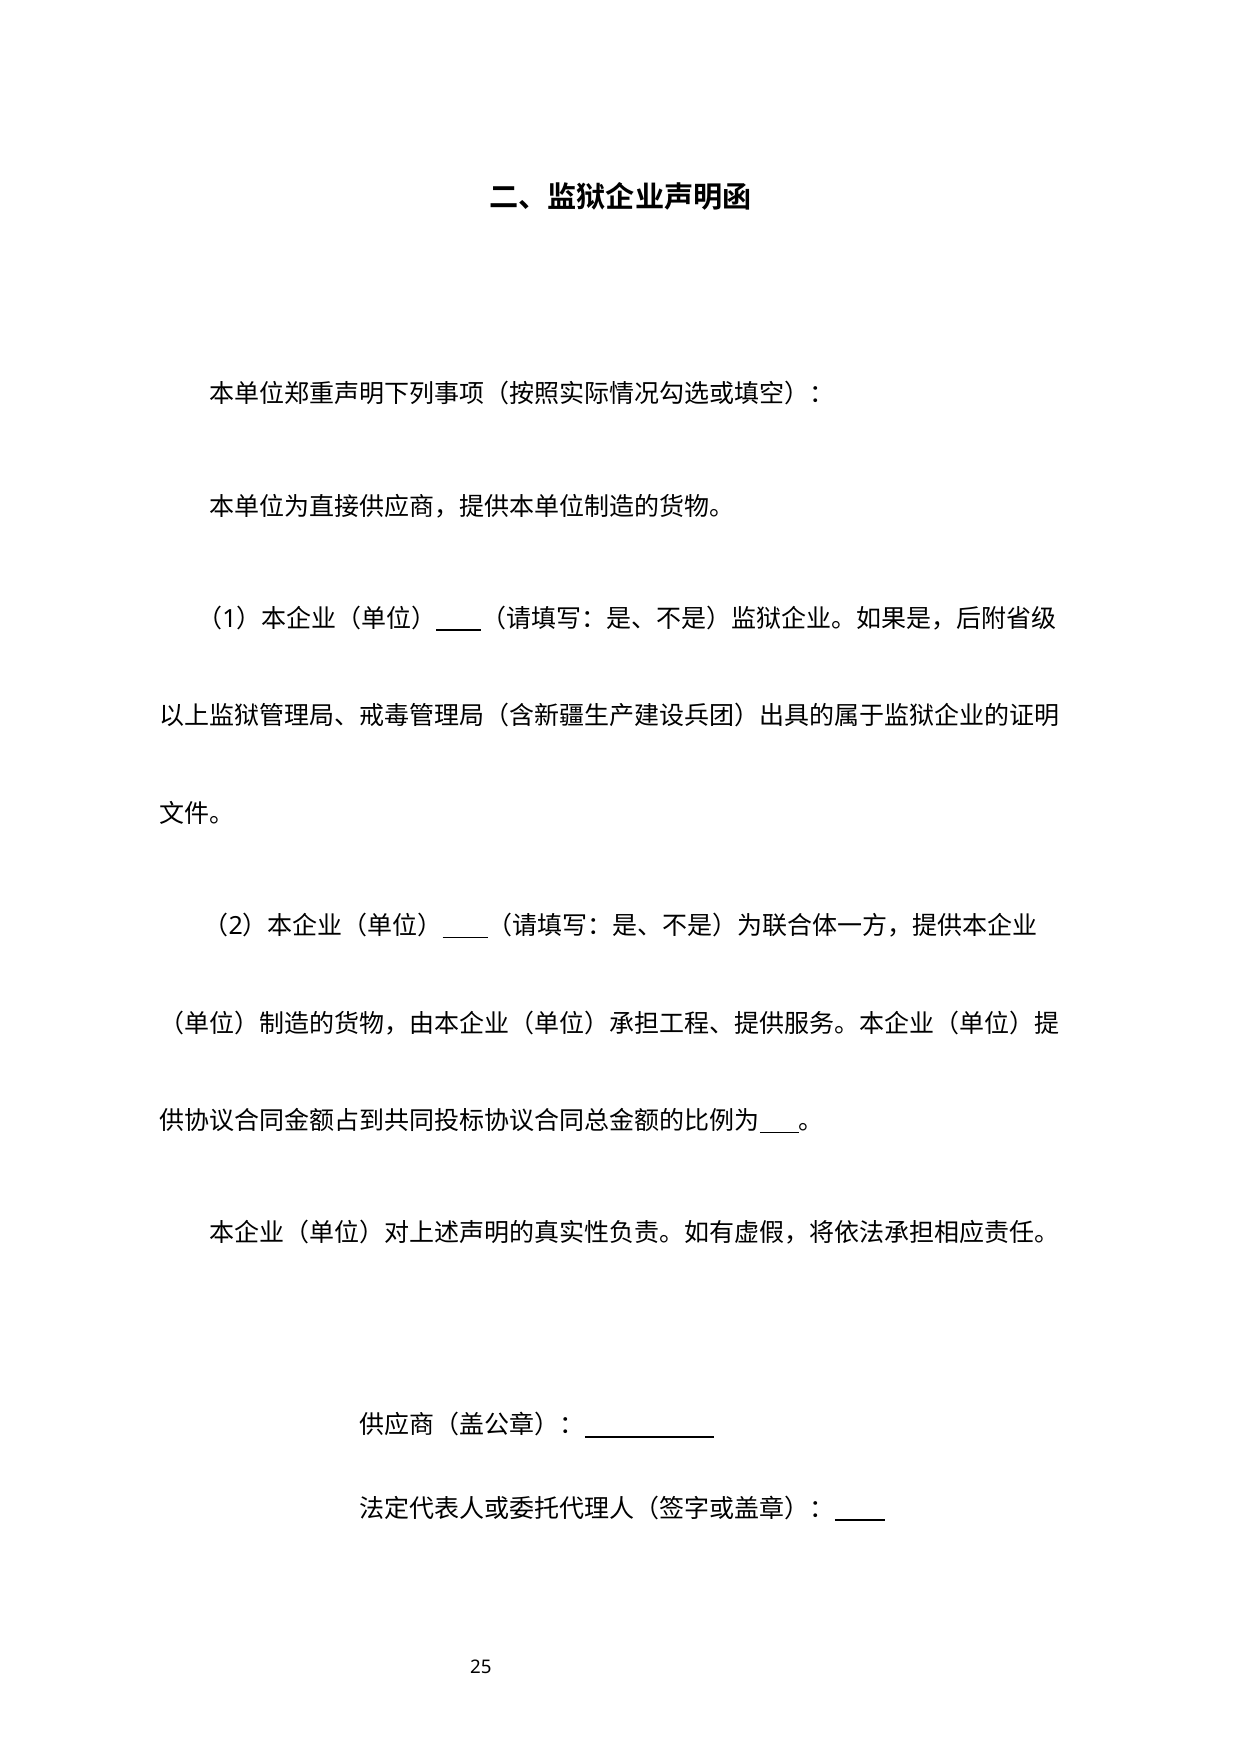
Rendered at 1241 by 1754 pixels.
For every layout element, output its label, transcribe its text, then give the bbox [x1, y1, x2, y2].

text 本单位郑重声明下列事项（按照实际情况勾选或填空）： [159, 359, 1081, 424]
subtitle 二、监狱企业声明函 [159, 162, 1081, 227]
text 供应商（盖公章）： [159, 1391, 1081, 1456]
text （2）本企业（单位） （请填写：是、不是）为联合体一方，提供本企业（单位）制造的货物，由本企业（单位）承担工程、提供服务。本企业（单位）提供协议合同金额占到共同投标协议合同总金额的比例为 。 [159, 891, 1081, 1151]
text 本单位为直接供应商，提供本单位制造的货物。 [159, 472, 1081, 537]
text （1）本企业（单位） （请填写：是、不是）监狱企业。如果是，后附省级以上监狱管理局、戒毒管理局（含新疆生产建设兵团）出具的属于监狱企业的证明文件。 [159, 584, 1081, 844]
text 本企业（单位）对上述声明的真实性负责。如有虚假，将依法承担相应责任。 [159, 1198, 1081, 1263]
text 法定代表人或委托代理人（签字或盖章）： [159, 1474, 1081, 1539]
